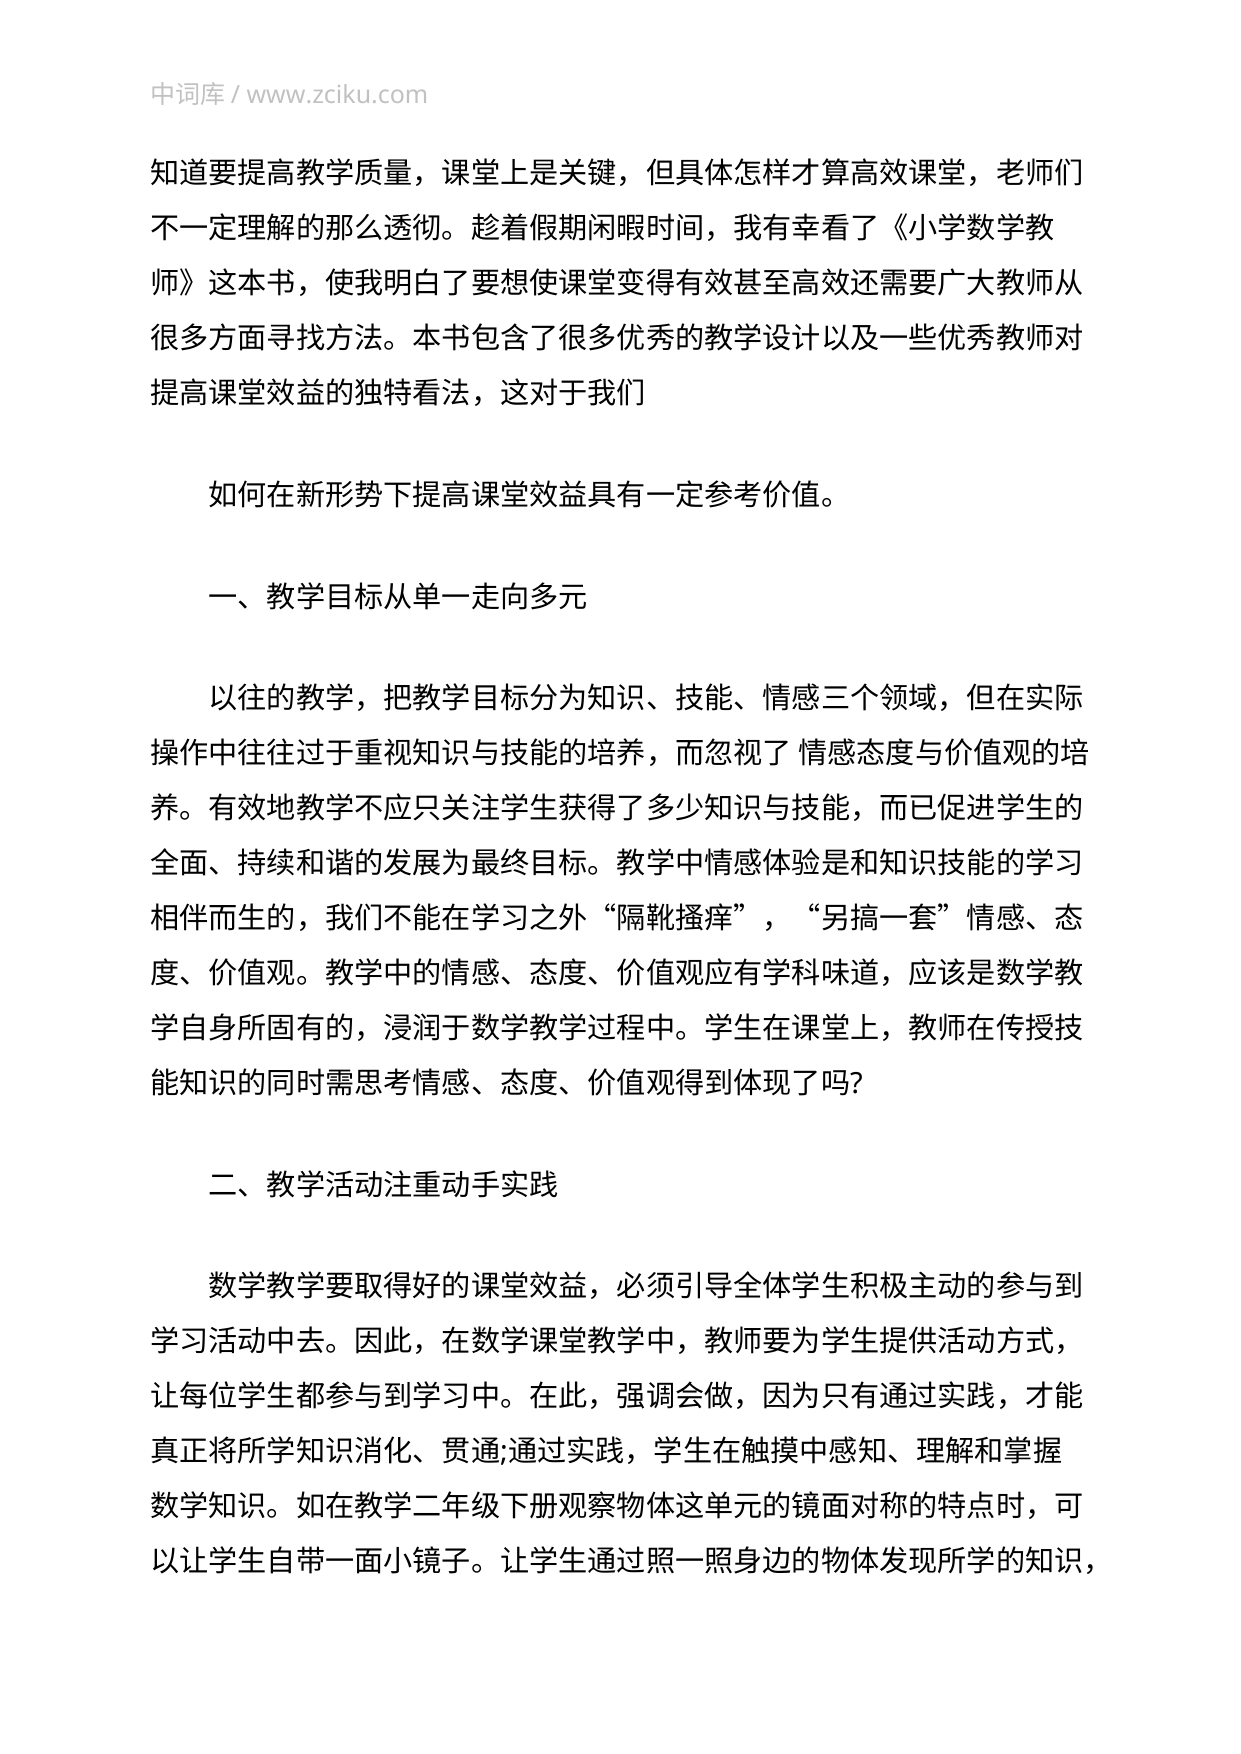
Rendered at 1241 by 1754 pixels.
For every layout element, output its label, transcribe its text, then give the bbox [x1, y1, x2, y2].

text 一、教学目标从单一走向多元 [150, 573, 1090, 615]
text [150, 150, 1090, 412]
text 二、教学活动注重动手实践 [150, 1161, 1090, 1203]
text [150, 1263, 1090, 1580]
text 如何在新形势下提高课堂效益具有一定参考价值。 [150, 471, 1090, 514]
text 以往的教学，把教学目标分为知识、技能、情感三个领域，但在实际操作中往往过于重视知识与技能的培养，而忽视了 情感态度与价值观的培养。有效地教学不应只关注学生获得了多少知识与技能，而已促进学生的全面、持续和谐的发展为最终目标。教学中情感体验是和知识技能的学习相伴而生的，我们不能在学习之外“隔靴搔痒”，“另搞一套”情感、态度、价值观。教学中的情感、态度、价值观应有学科味道，应该是数学教学自身所固有的，浸润于数学教学过程中。学生在课堂上，教师在传授技能知识的同时需思考情感、态度、价值观得到体现了吗? [150, 675, 1090, 1102]
